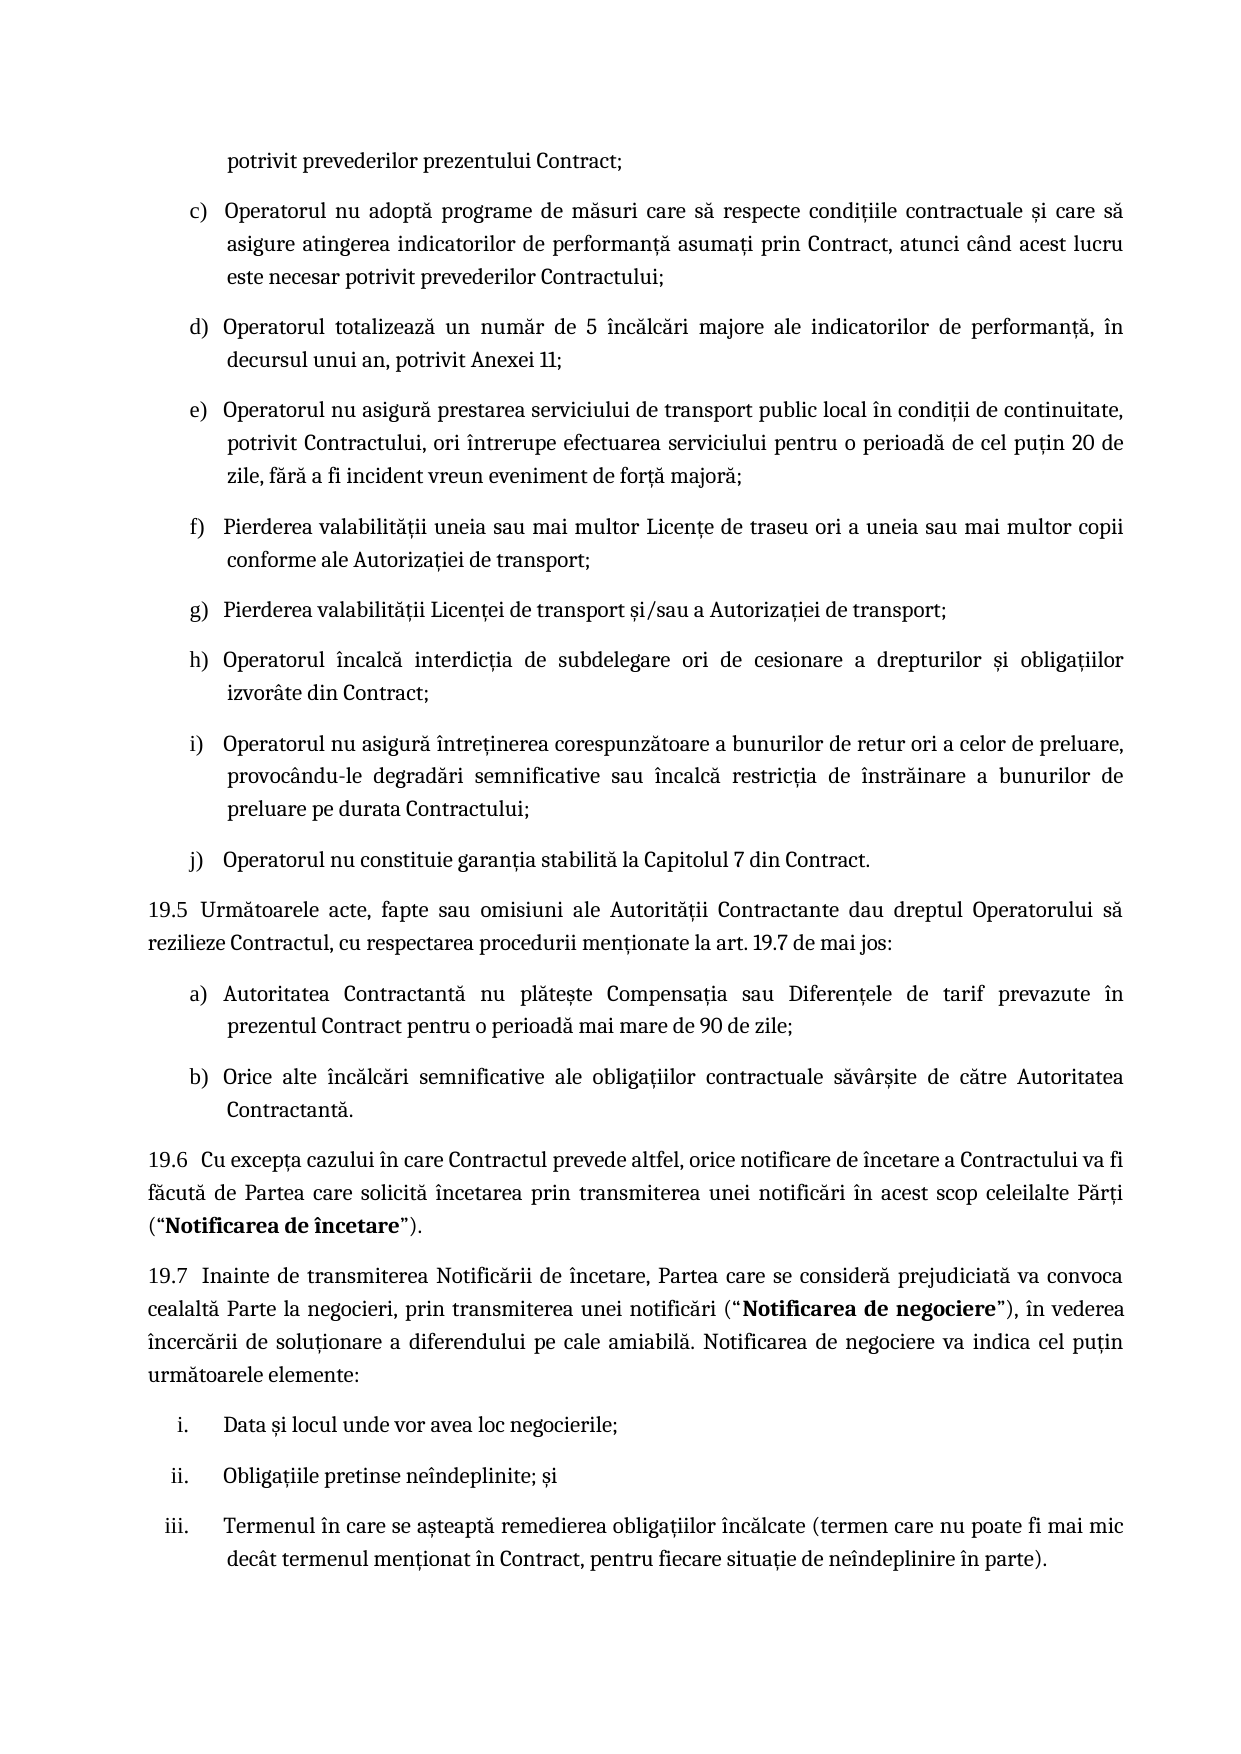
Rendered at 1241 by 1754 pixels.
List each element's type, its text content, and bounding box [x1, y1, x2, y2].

list Cu excepța cazului în care Contractul prevede altfel, orice notificare de încetare a Contractului va fi făcută de Partea care solicită încetarea prin transmiterea unei notificări în acest scop celeilalte Părți (“Notificarea de încetare”). [148, 1146, 1125, 1239]
list Operatorul încalcă interdicția de subdelegare ori de cesionare a drepturilor și obligațiilor izvorâte din Contract; [189, 646, 1125, 706]
list Obligațiile pretinse neîndeplinite; și [148, 1462, 1125, 1489]
list Data și locul unde vor avea loc negocierile; [148, 1411, 1125, 1438]
list Operatorul nu asigură întreținerea corespunzătoare a bunurilor de retur ori a celor de preluare, provocându-le degradări semnificative sau încalcă restricția de înstrăinare a bunurilor de preluare pe durata Contractului; [189, 730, 1125, 823]
list Autoritatea Contractantă nu plătește Compensația sau Diferențele de tarif prevazute în prezentul Contract pentru o perioadă mai mare de 90 de zile; [189, 979, 1125, 1039]
list Orice alte încălcări semnificative ale obligațiilor contractuale săvârșite de către Autoritatea Contractantă. [189, 1063, 1125, 1123]
list Inainte de transmiterea Notificării de încetare, Partea care se consideră prejudiciată va convoca cealaltă Parte la negocieri, prin transmiterea unei notificări (“Notificarea de negociere”), în vederea încercării de soluționare a diferendului pe cale amiabilă. Notificarea de negociere va indica cel puțin următoarele elemente: [148, 1262, 1125, 1388]
list Operatorul totalizează un număr de 5 încălcări majore ale indicatorilor de performanță, în decursul unui an, potrivit Anexei 11; [189, 313, 1125, 373]
list Termenul în care se așteaptă remedierea obligațiilor încălcate (termen care nu poate fi mai mic decât termenul menționat în Contract, pentru fiecare situație de neîndeplinire în parte). [164, 1512, 1125, 1572]
list Următoarele acte, fapte sau omisiuni ale Autorității Contractante dau dreptul Operatorului să rezilieze Contractul, cu respectarea procedurii menționate la art. 19.7 de mai jos: [148, 896, 1125, 956]
list Operatorul nu constituie garanția stabilită la Capitolul 7 din Contract. [148, 846, 1125, 873]
list Pierderea valabilității uneia sau mai multor Licențe de traseu ori a uneia sau mai multor copii conforme ale Autorizației de transport; [189, 513, 1125, 573]
list Pierderea valabilității Licenței de transport și/sau a Autorizației de transport; [148, 596, 1125, 623]
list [189, 148, 1125, 174]
list Operatorul nu adoptă programe de măsuri care să respecte condițiile contractuale și care să asigure atingerea indicatorilor de performanță asumați prin Contract, atunci când acest lucru este necesar potrivit prevederilor Contractului; [189, 197, 1125, 290]
list Operatorul nu asigură prestarea serviciului de transport public local în condiții de continuitate, potrivit Contractului, ori întrerupe efectuarea serviciului pentru o perioadă de cel puțin 20 de zile, fără a fi incident vreun eveniment de forță majoră; [189, 397, 1125, 489]
